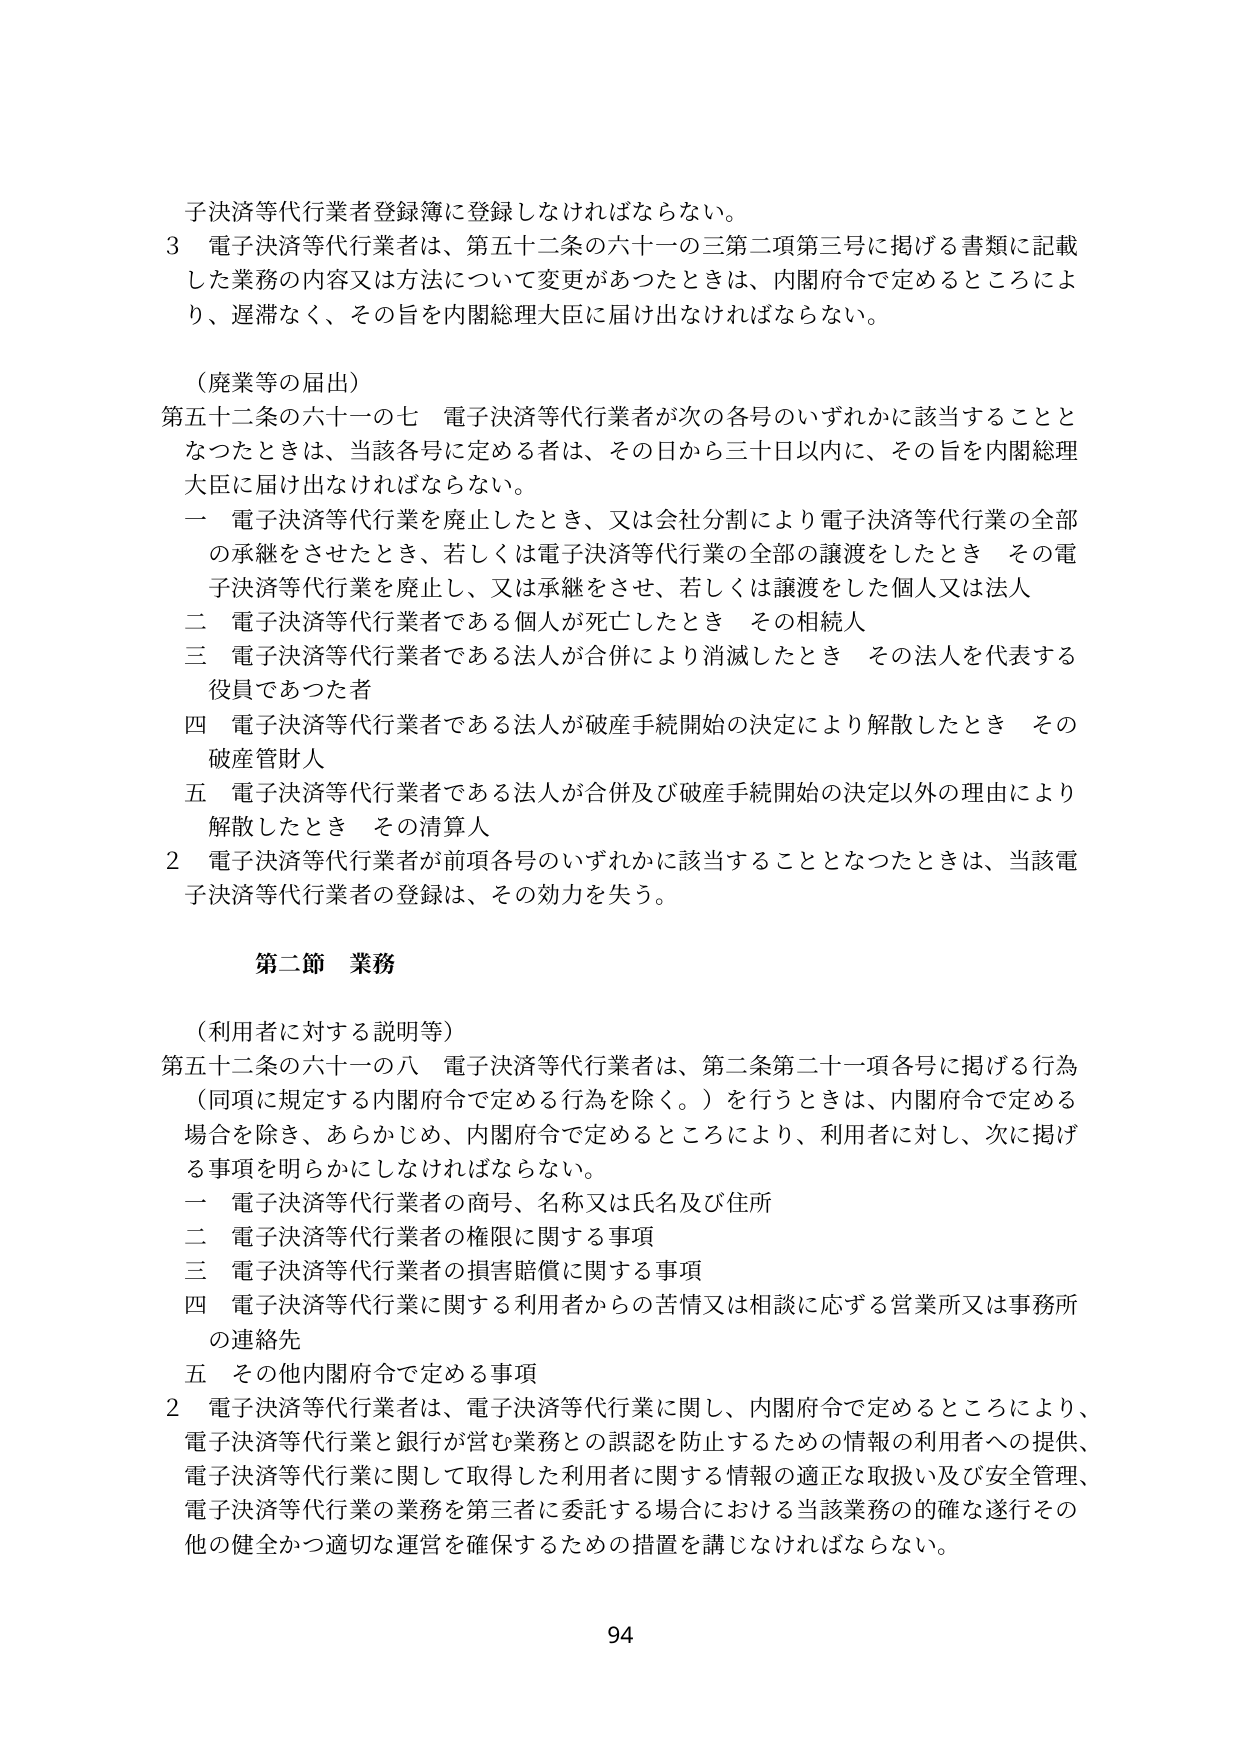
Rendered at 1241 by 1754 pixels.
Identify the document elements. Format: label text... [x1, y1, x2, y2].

text 四 電子決済等代行業に関する利用者からの苦情又は相談に応ずる営業所又は事務所の連絡先 [184, 1287, 1079, 1355]
text ３ 電子決済等代行業者は、第五十二条の六十一の三第二項第三号に掲げる書類に記載した業務の内容又は方法について変更があつたときは、内閣府令で定めるところにより、遅滞なく、その旨を内閣総理大臣に届け出なければならない。 [161, 228, 1079, 330]
text 三 電子決済等代行業者の損害賠償に関する事項 [184, 1253, 1079, 1287]
text （利用者に対する説明等） [184, 1014, 1079, 1048]
text 五 電子決済等代行業者である法人が合併及び破産手続開始の決定以外の理由により解散したとき その清算人 [184, 774, 1079, 843]
text 二 電子決済等代行業者である個人が死亡したとき その相続人 [184, 604, 1079, 638]
text 四 電子決済等代行業者である法人が破産手続開始の決定により解散したとき その破産管財人 [184, 706, 1079, 774]
text 二 電子決済等代行業者の権限に関する事項 [184, 1219, 1079, 1253]
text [161, 194, 1079, 228]
text 第五十二条の六十一の八 電子決済等代行業者は、第二条第二十一項各号に掲げる行為（同項に規定する内閣府令で定める行為を除く。）を行うときは、内閣府令で定める場合を除き、あらかじめ、内閣府令で定めるところにより、利用者に対し、次に掲げる事項を明らかにしなければならない。 [161, 1048, 1079, 1184]
text 五 その他内閣府令で定める事項 [184, 1355, 1079, 1389]
text 三 電子決済等代行業者である法人が合併により消滅したとき その法人を代表する役員であつた者 [184, 638, 1079, 706]
text ２ 電子決済等代行業者が前項各号のいずれかに該当することとなつたときは、当該電子決済等代行業者の登録は、その効力を失う。 [161, 843, 1079, 911]
text 第五十二条の六十一の七 電子決済等代行業者が次の各号のいずれかに該当することとなつたときは、当該各号に定める者は、その日から三十日以内に、その旨を内閣総理大臣に届け出なければならない。 [161, 399, 1079, 501]
text ２ 電子決済等代行業者は、電子決済等代行業に関し、内閣府令で定めるところにより、電子決済等代行業と銀行が営む業務との誤認を防止するための情報の利用者への提供、電子決済等代行業に関して取得した利用者に関する情報の適正な取扱い及び安全管理、電子決済等代行業の業務を第三者に委託する場合における当該業務の的確な遂行その他の健全かつ適切な運営を確保するための措置を講じなければならない。 [161, 1389, 1079, 1560]
text （廃業等の届出） [184, 364, 1079, 399]
text 第二節 業務 [253, 945, 1079, 979]
text 一 電子決済等代行業者の商号、名称又は氏名及び住所 [184, 1184, 1079, 1219]
text 一 電子決済等代行業を廃止したとき、又は会社分割により電子決済等代行業の全部の承継をさせたとき、若しくは電子決済等代行業の全部の譲渡をしたとき その電子決済等代行業を廃止し、又は承継をさせ、若しくは譲渡をした個人又は法人 [184, 501, 1079, 604]
